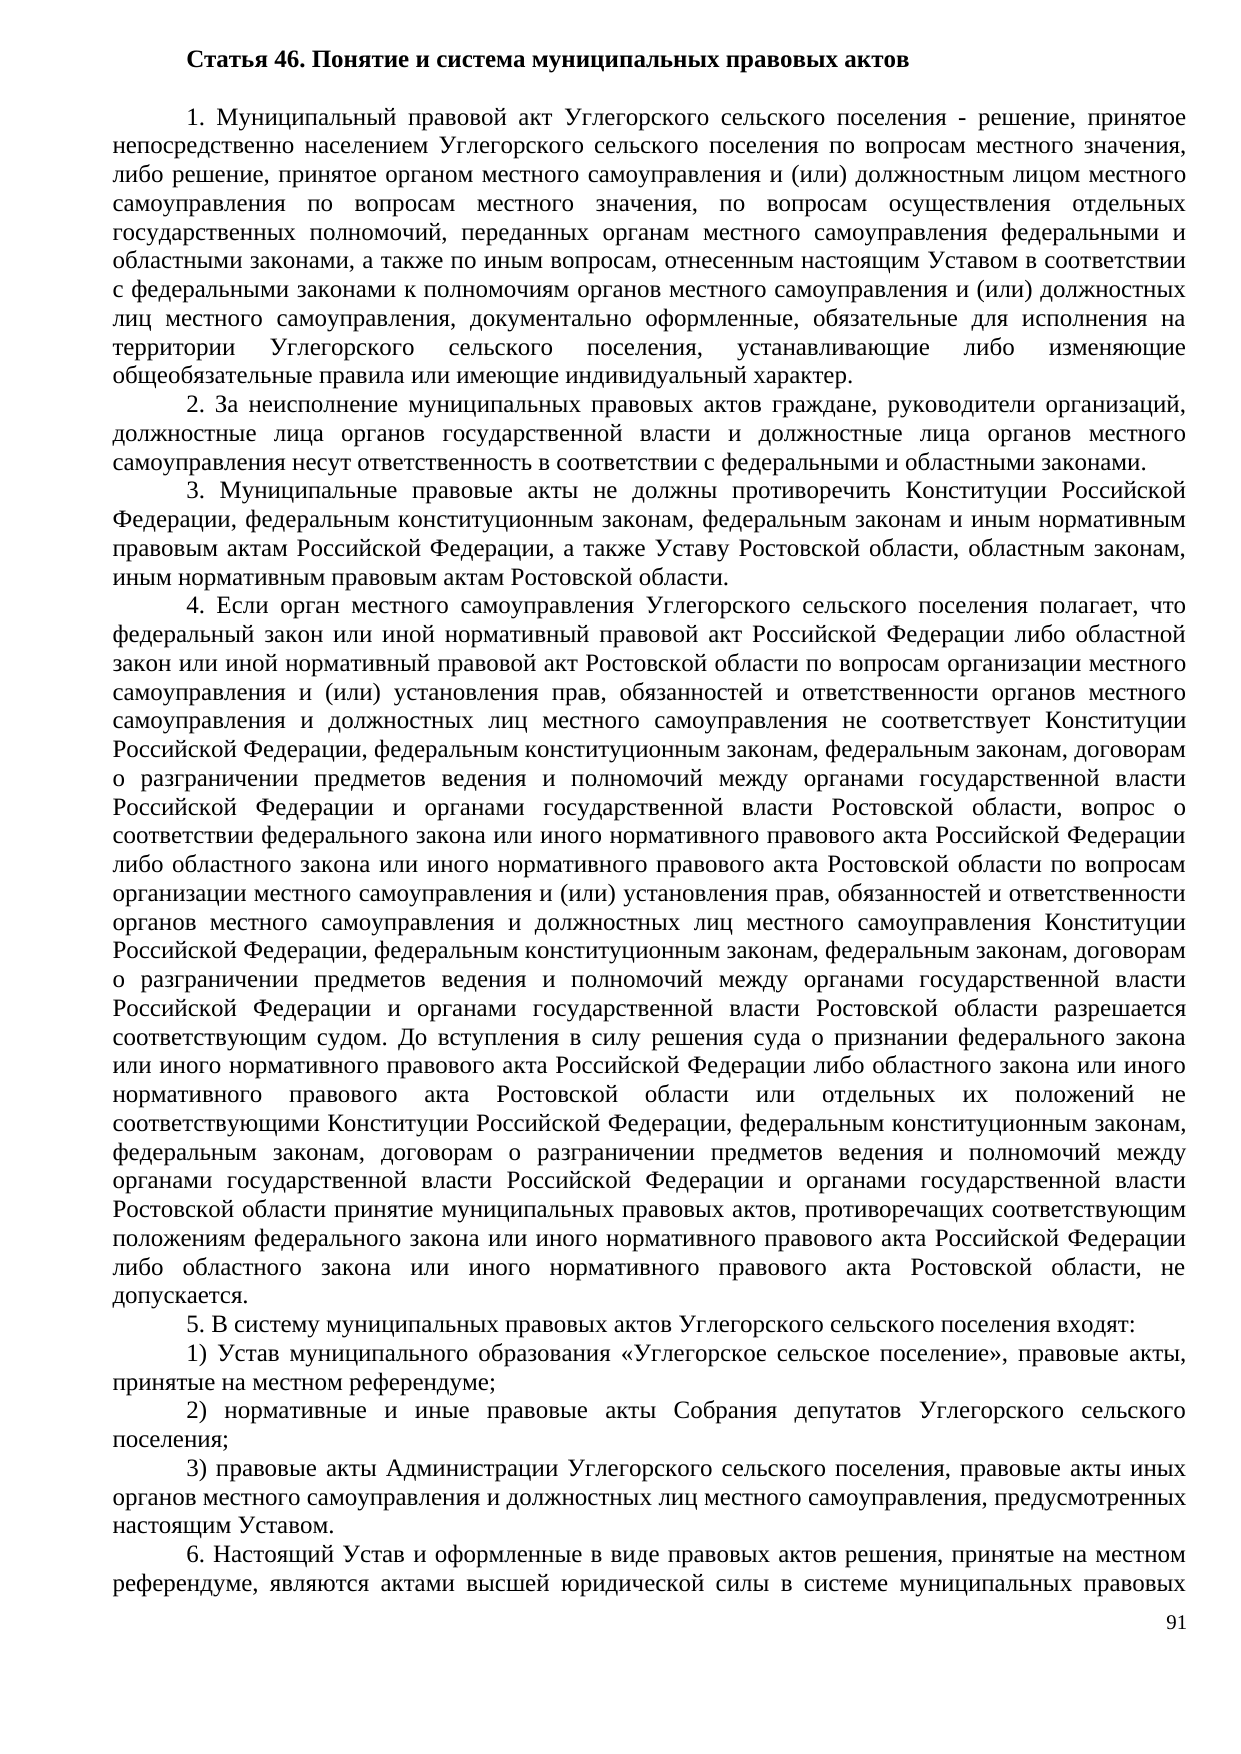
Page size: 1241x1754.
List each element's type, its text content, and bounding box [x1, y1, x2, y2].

text 1) Устав муниципального образования «Углегорское сельское поселение», правовые акты, принятые на местном референдуме; [112, 1338, 1187, 1396]
text 3) правовые акты Администрации Углегорского сельского поселения, правовые акты иных органов местного самоуправления и должностных лиц местного самоуправления, предусмотренных настоящим Уставом. [112, 1453, 1187, 1539]
text 1. Муниципальный правовой акт Углегорского сельского поселения - решение, принятое непосредственно населением Углегорского сельского поселения по вопросам местного значения, либо решение, принятое органом местного самоуправления и (или) должностным лицом местного самоуправления по вопросам местного значения, по вопросам осуществления отдельных государственных полномочий, переданных органам местного самоуправления федеральными и областными законами, а также по иным вопросам, отнесенным настоящим Уставом в соответствии с федеральными законами к полномочиям органов местного самоуправления и (или) должностных лиц местного самоуправления, документально оформленные, обязательные для исполнения на территории Углегорского сельского поселения, устанавливающие либо изменяющие общеобязательные правила или имеющие индивидуальный характер. [112, 102, 1187, 389]
text 3. Муниципальные правовые акты не должны противоречить Конституции Российской Федерации, федеральным конституционным законам, федеральным законам и иным нормативным правовым актам Российской Федерации, а также Уставу Ростовской области, областным законам, иным нормативным правовым актам Ростовской области. [112, 476, 1187, 591]
text 2) нормативные и иные правовые акты Собрания депутатов Углегорского сельского поселения; [112, 1396, 1187, 1453]
text 5. В систему муниципальных правовых актов Углегорского сельского поселения входят: [112, 1309, 1187, 1338]
text Статья 46. Понятие и система муниципальных правовых актов [112, 44, 1187, 73]
text 4. Если орган местного самоуправления Углегорского сельского поселения полагает, что федеральный закон или иной нормативный правовой акт Российской Федерации либо областной закон или иной нормативный правовой акт Ростовской области по вопросам организации местного самоуправления и (или) установления прав, обязанностей и ответственности органов местного самоуправления и должностных лиц местного самоуправления не соответствует Конституции Российской Федерации, федеральным конституционным законам, федеральным законам, договорам о разграничении предметов ведения и полномочий между органами государственной власти Российской Федерации и органами государственной власти Ростовской области, вопрос о соответствии федерального закона или иного нормативного правового акта Российской Федерации либо областного закона или иного нормативного правового акта Ростовской области по вопросам организации местного самоуправления и (или) установления прав, обязанностей и ответственности органов местного самоуправления и должностных лиц местного самоуправления Конституции Российской Федерации, федеральным конституционным законам, федеральным законам, договорам о разграничении предметов ведения и полномочий между органами государственной власти Российской Федерации и органами государственной власти Ростовской области разрешается соответствующим судом. До вступления в силу решения суда о признании федерального закона или иного нормативного правового акта Российской Федерации либо областного закона или иного нормативного правового акта Ростовской области или отдельных их положений не соответствующими Конституции Российской Федерации, федеральным конституционным законам, федеральным законам, договорам о разграничении предметов ведения и полномочий между органами государственной власти Российской Федерации и органами государственной власти Ростовской области принятие муниципальных правовых актов, противоречащих соответствующим положениям федерального закона или иного нормативного правового акта Российской Федерации либо областного закона или иного нормативного правового акта Ростовской области, не допускается. [112, 591, 1187, 1309]
text 2. За неисполнение муниципальных правовых актов граждане, руководители организаций, должностные лица органов государственной власти и должностные лица органов местного самоуправления несут ответственность в соответствии с федеральными и областными законами. [112, 389, 1187, 476]
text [112, 1539, 1187, 1597]
